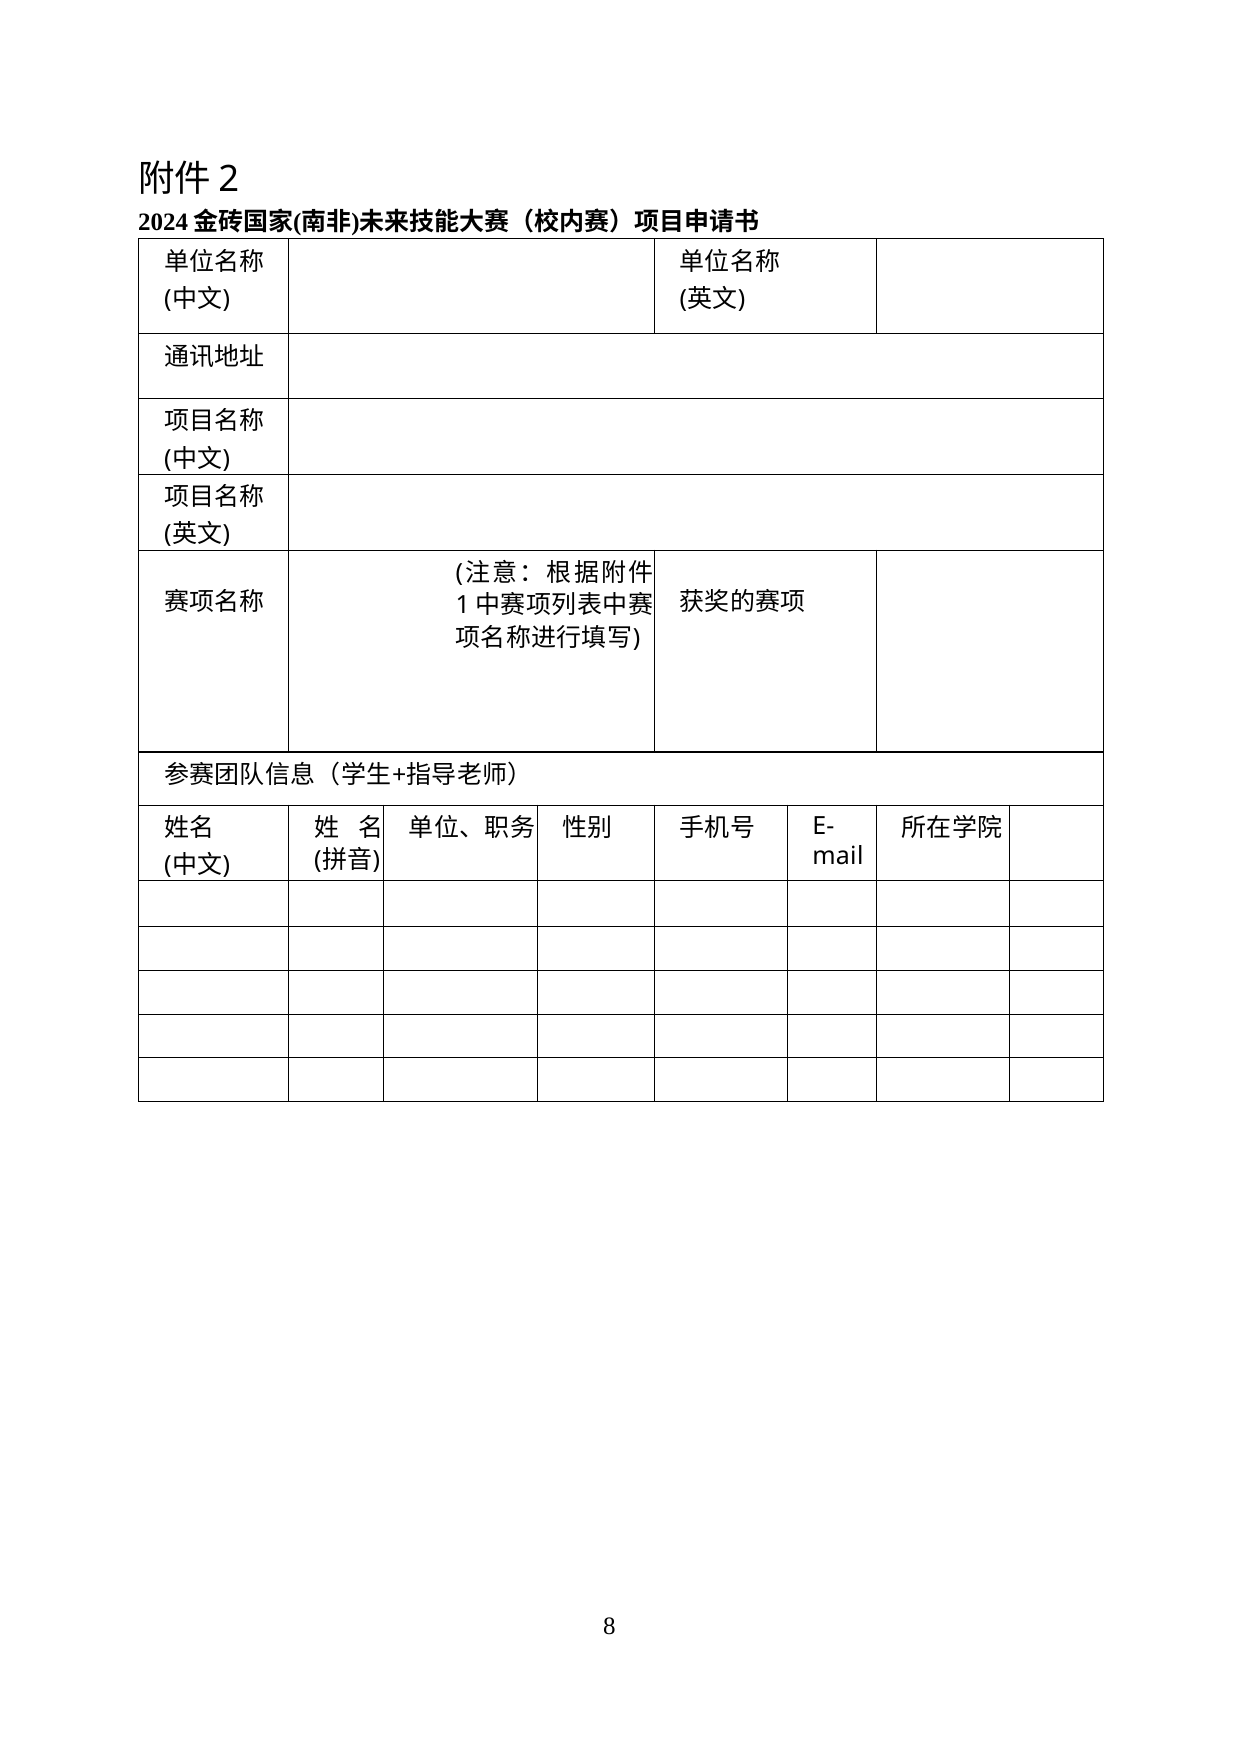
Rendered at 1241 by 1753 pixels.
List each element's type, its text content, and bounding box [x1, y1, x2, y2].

table_cell [788, 1058, 876, 1101]
table_cell 参赛团队信息（学生+指导老师） [139, 753, 1103, 804]
table_cell 所在学院 [877, 806, 1009, 880]
table_cell [139, 881, 288, 926]
table_cell [139, 1058, 288, 1101]
table_cell 项目名称 (中文) [139, 399, 288, 474]
table_cell [655, 1058, 787, 1101]
table_cell [877, 927, 1009, 970]
table_cell [289, 1058, 383, 1101]
table_cell [655, 881, 787, 926]
table_cell [384, 971, 537, 1013]
table_cell 手机号 [655, 806, 787, 880]
table_cell [1010, 927, 1103, 970]
table_cell [538, 881, 654, 926]
table_cell [384, 881, 537, 926]
table_cell 项目名称 (英文) [139, 475, 288, 549]
table_cell (注意：根据附件1中赛项列表中赛项名称进行填写) [430, 551, 654, 751]
table_header 单位名称 (中文) [139, 239, 288, 333]
table_cell [289, 475, 1103, 549]
table_cell [384, 1058, 537, 1101]
table_cell E-mail [788, 806, 876, 880]
text 附件2 [138, 149, 1080, 202]
text 2024金砖国家(南非)未来技能大赛（校内赛）项目申请书 [138, 202, 1080, 238]
table_cell [788, 881, 876, 926]
table_cell [877, 971, 1009, 1013]
table_cell 单位、职务 [384, 806, 537, 880]
table_cell [1010, 1058, 1103, 1101]
table_cell [788, 1015, 876, 1057]
table_cell 姓名 (拼音) [289, 806, 383, 880]
table_cell 获奖的赛项 [655, 551, 876, 751]
table_cell [139, 971, 288, 1013]
table_cell [289, 1015, 383, 1057]
table_cell [384, 1015, 537, 1057]
table_cell [384, 927, 537, 970]
table_cell [538, 971, 654, 1013]
table_cell [289, 399, 1103, 474]
table_header [289, 239, 654, 333]
table_cell [877, 881, 1009, 926]
table_cell [289, 881, 383, 926]
table_cell [788, 927, 876, 970]
table_cell [1010, 881, 1103, 926]
table_cell [1010, 1015, 1103, 1057]
table_cell [655, 971, 787, 1013]
table_cell [877, 1015, 1009, 1057]
table_cell 性别 [538, 806, 654, 880]
table_cell [877, 551, 1103, 751]
table_cell [538, 927, 654, 970]
table_cell [289, 334, 1103, 398]
table_header 单位名称 (英文) [655, 239, 876, 333]
table_cell [289, 927, 383, 970]
table_cell 姓名 (中文) [139, 806, 288, 880]
table_cell [538, 1058, 654, 1101]
table_cell [655, 927, 787, 970]
table_cell [877, 1058, 1009, 1101]
table_cell [1010, 971, 1103, 1013]
table_cell [139, 927, 288, 970]
table_cell 赛项名称 [139, 551, 288, 751]
table_header [877, 239, 1103, 333]
table_cell [139, 1015, 288, 1057]
table_cell [289, 971, 383, 1013]
table_cell [289, 551, 430, 751]
table_cell [655, 1015, 787, 1057]
table_cell 通讯地址 [139, 334, 288, 398]
table_cell [788, 971, 876, 1013]
table_cell [538, 1015, 654, 1057]
table_cell [1010, 806, 1103, 880]
